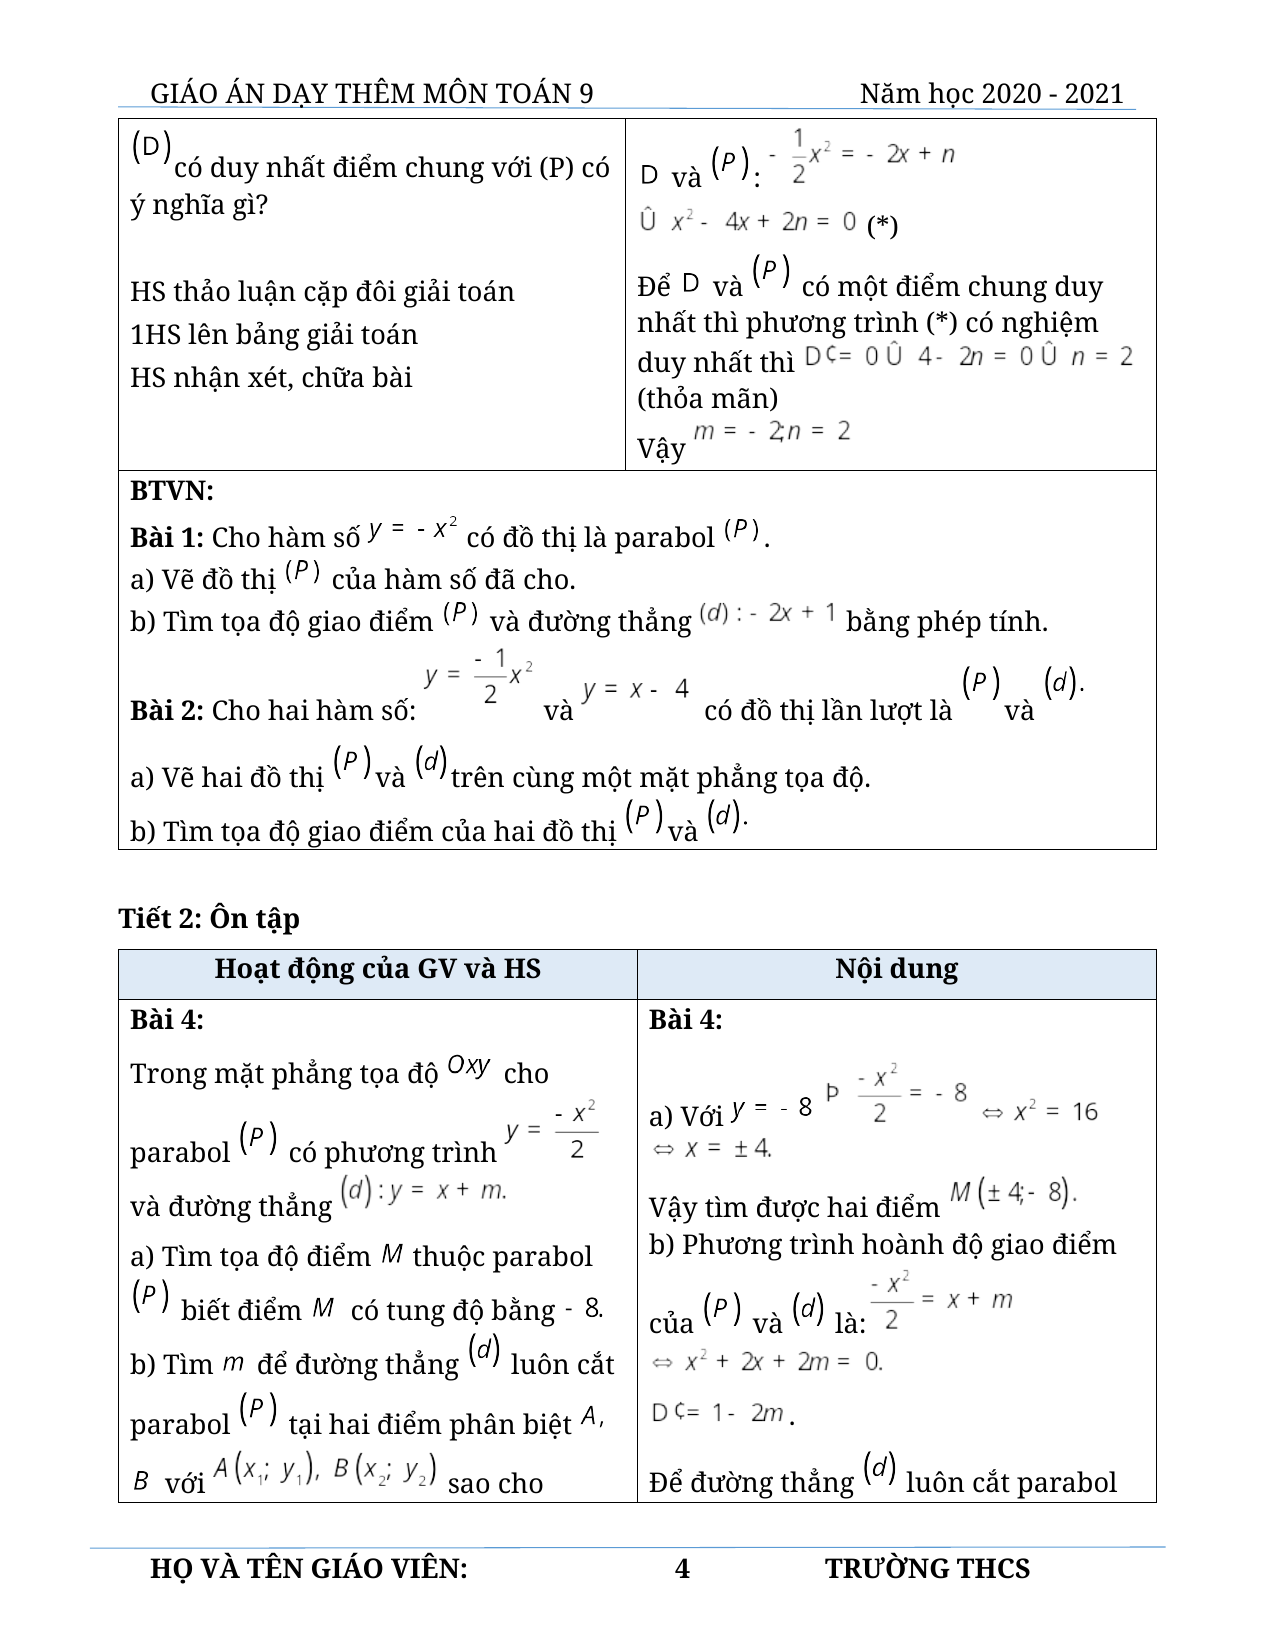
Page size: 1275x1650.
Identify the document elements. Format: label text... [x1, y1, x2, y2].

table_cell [626, 119, 1156, 470]
table_cell BTVN: Bài 1: Cho hàm số có đồ thị là parabol . a) Vẽ đồ thị của hàm số đã cho. b) Tìm tọa độ giao điểm và đường thẳng bằng phép tính. Bài 2: Cho hai hàm số: và có đồ thị lần lượt là và a) Vẽ hai đồ thị và trên cùng một mặt phẳng tọa độ. b) Tìm tọa độ giao điểm của hai đồ thị và [119, 471, 1156, 849]
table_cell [638, 1000, 1156, 1502]
text Tiết 2: Ôn tập [118, 899, 1157, 936]
table_header Hoạt động của GV và HS [119, 950, 637, 999]
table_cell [119, 119, 625, 470]
table_header Nội dung [638, 950, 1156, 999]
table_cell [119, 1000, 637, 1502]
